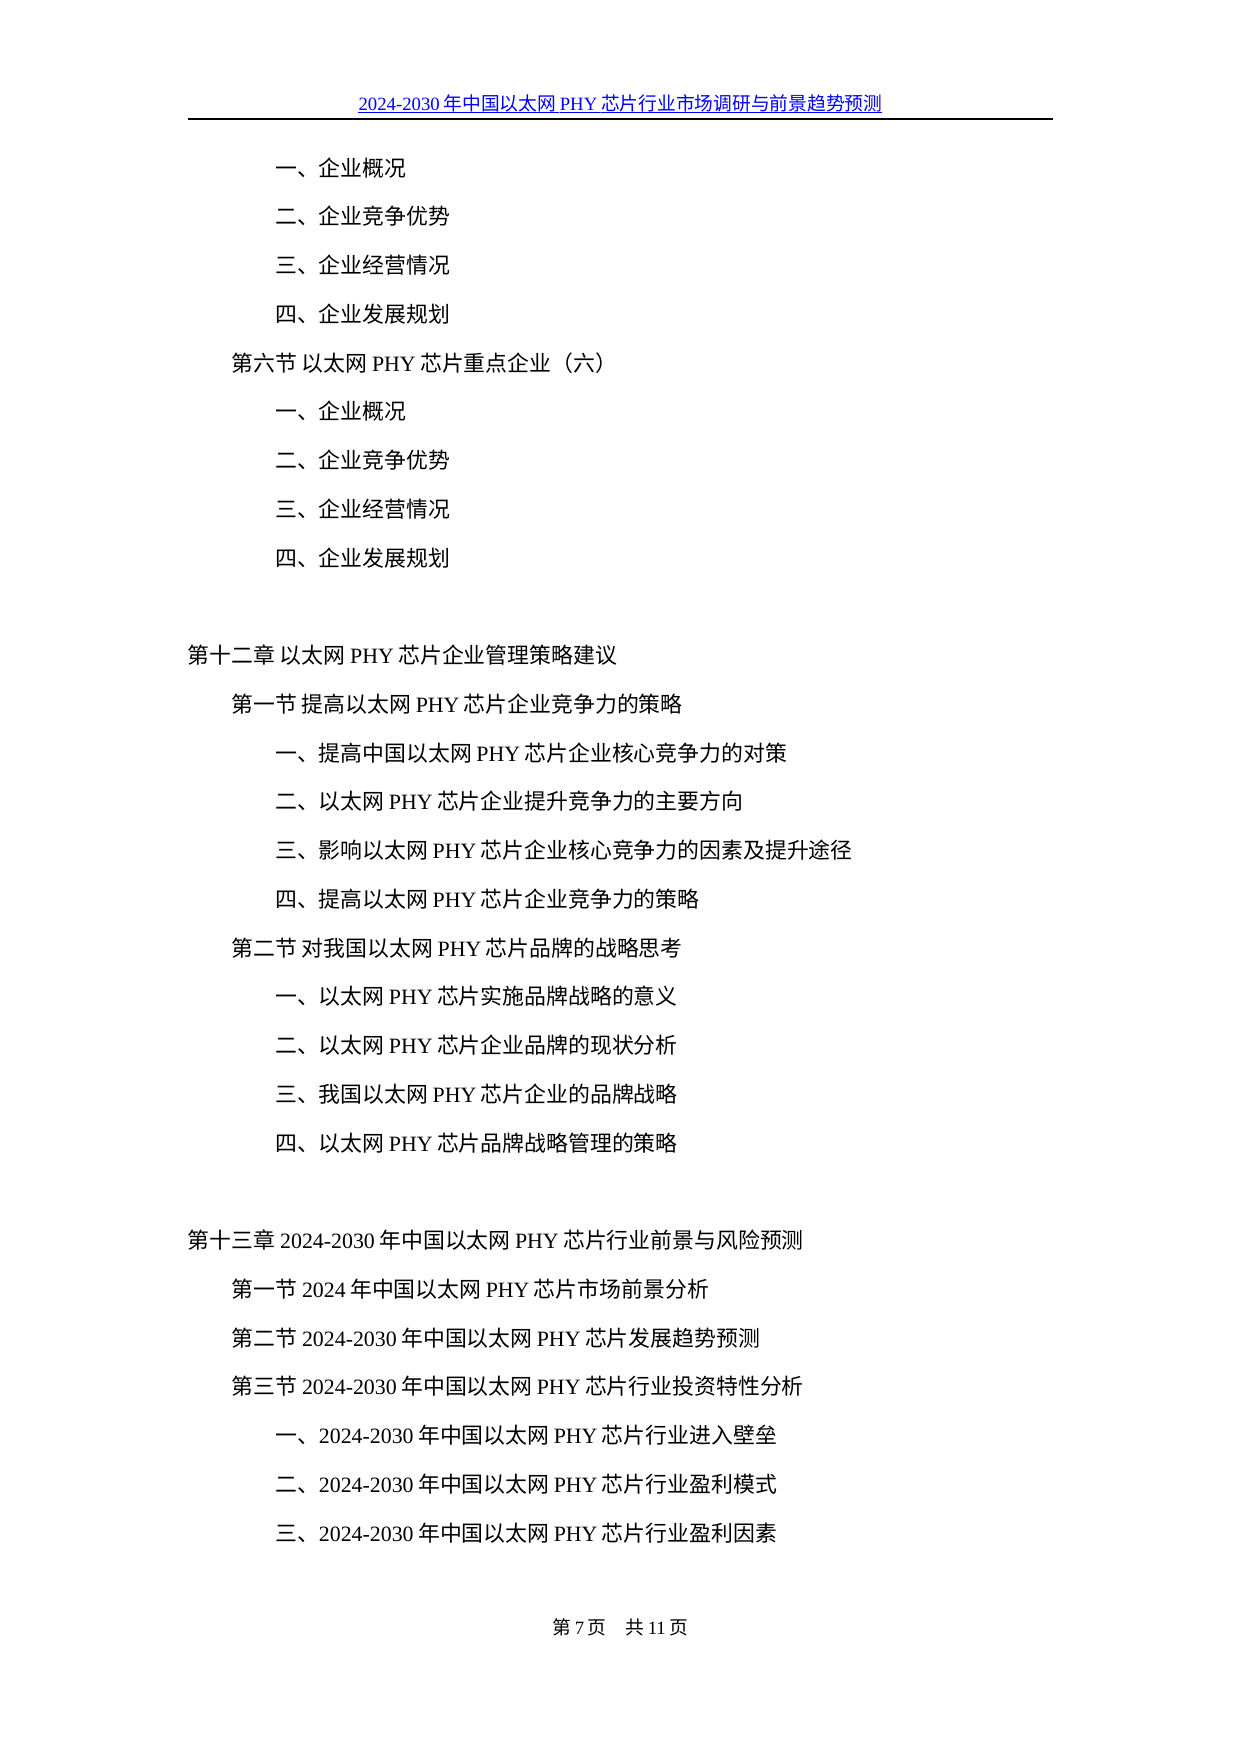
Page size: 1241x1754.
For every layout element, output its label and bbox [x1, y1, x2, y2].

text [187, 150, 1053, 1548]
